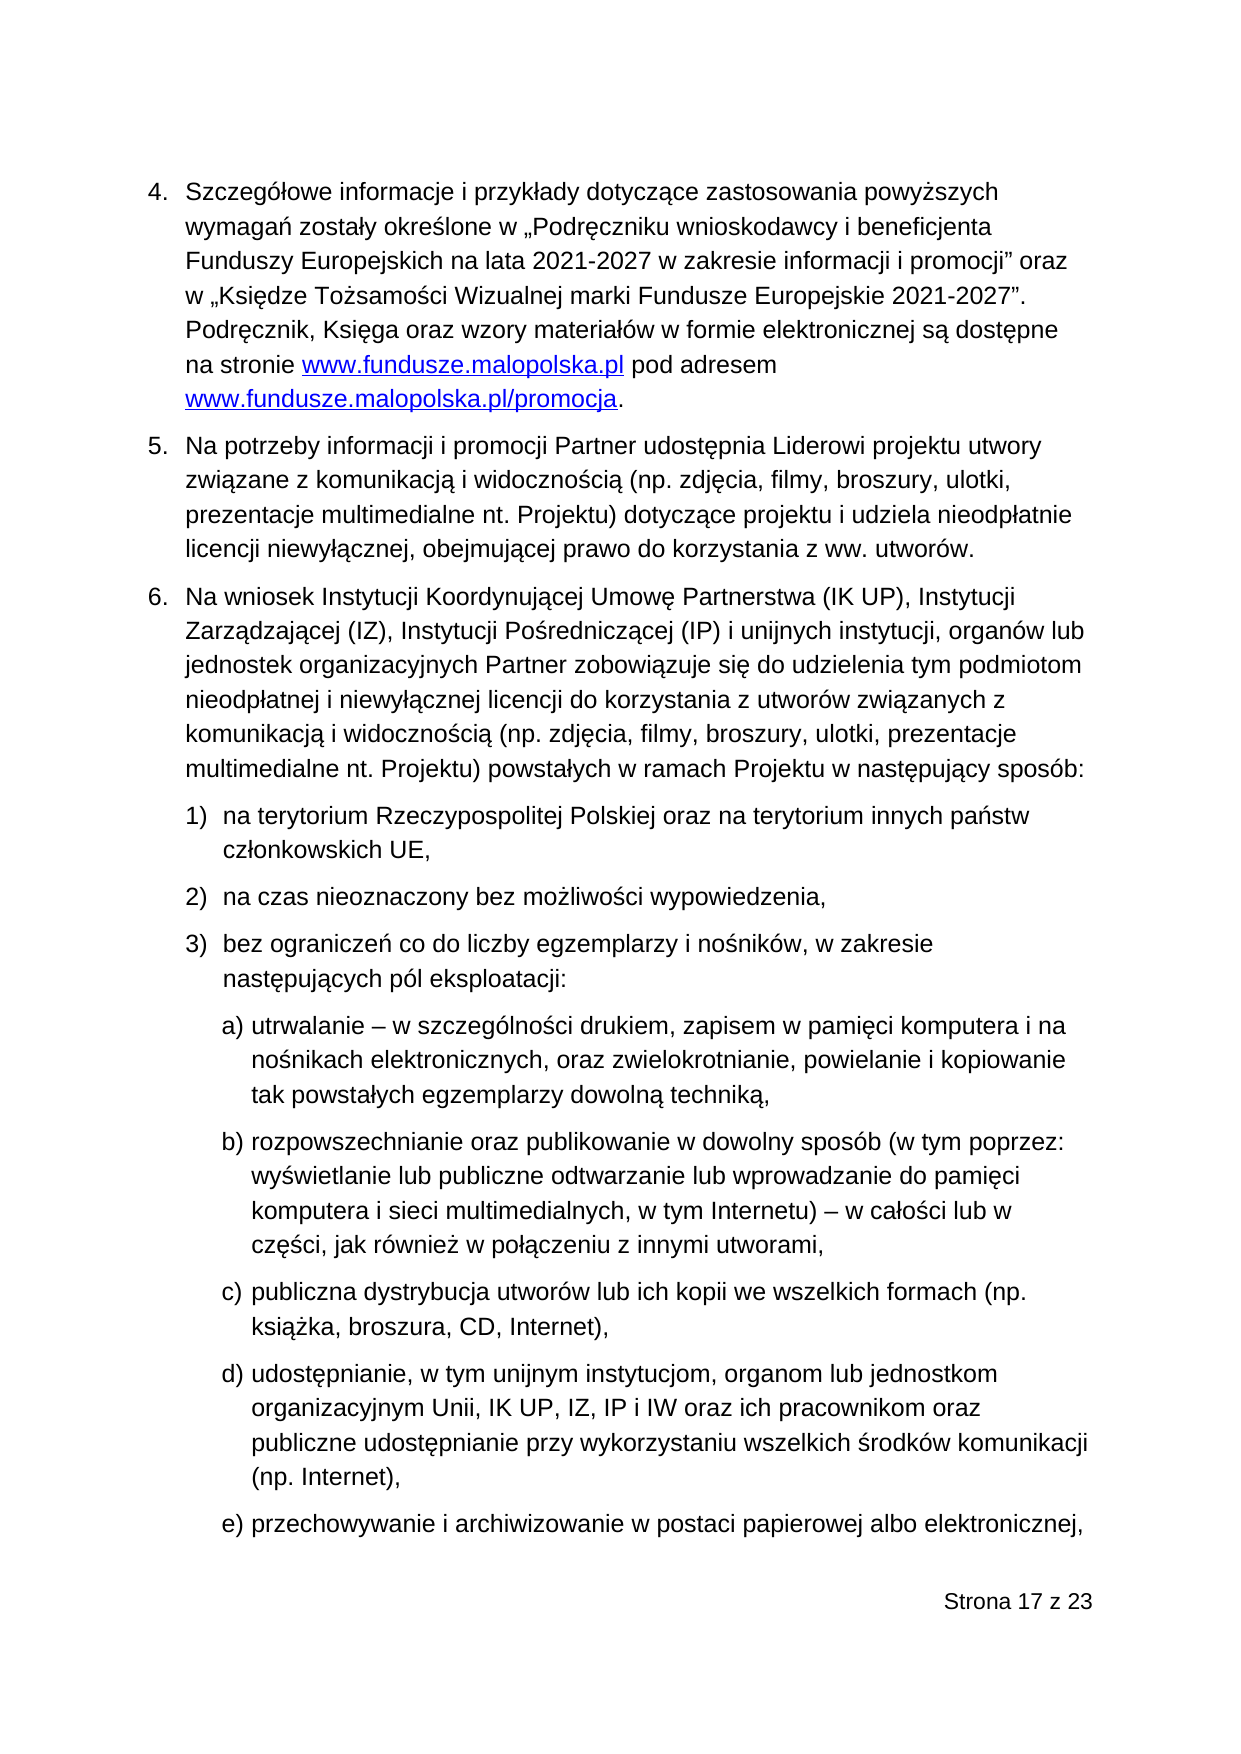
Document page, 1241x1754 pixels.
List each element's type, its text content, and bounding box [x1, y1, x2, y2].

list rozpowszechnianie oraz publikowanie w dowolny sposób (w tym poprzez: wyświetlanie lub publiczne odtwarzanie lub wprowadzanie do pamięci komputera i sieci multimedialnych, w tym Internetu) – w całości lub w części, jak również w połączeniu z innymi utworami, [221, 1127, 1093, 1259]
list utrwalanie – w szczególności drukiem, zapisem w pamięci komputera i na nośnikach elektronicznych, oraz zwielokrotnianie, powielanie i kopiowanie tak powstałych egzemplarzy dowolną techniką, [221, 1011, 1093, 1108]
list Na potrzeby informacji i promocji Partner udostępnia Liderowi projektu utwory związane z komunikacją i widocznością (np. zdjęcia, filmy, broszury, ulotki, prezentacje multimedialne nt. Projektu) dotyczące projektu i udziela nieodpłatnie licencji niewyłącznej, obejmującej prawo do korzystania z ww. utworów. [148, 431, 1093, 563]
list Szczegółowe informacje i przykłady dotyczące zastosowania powyższych wymagań zostały określone w „Podręczniku wnioskodawcy i beneficjenta Funduszy Europejskich na lata 2021-2027 w zakresie informacji i promocji” oraz w „Księdze Tożsamości Wizualnej marki Fundusze Europejskie 2021-2027”. Podręcznik, Księga oraz wzory materiałów w formie elektronicznej są dostępne na stronie www.fundusze.malopolska.pl pod adresem www.fundusze.malopolska.pl/promocja. [148, 177, 1093, 413]
list przechowywanie i archiwizowanie w postaci papierowej albo elektronicznej, [221, 1509, 1093, 1538]
list udostępnianie, w tym unijnym instytucjom, organom lub jednostkom organizacyjnym Unii, IK UP, IZ, IP i IW oraz ich pracownikom oraz publiczne udostępnianie przy wykorzystaniu wszelkich środków komunikacji (np. Internet), [221, 1358, 1093, 1491]
list publiczna dystrybucja utworów lub ich kopii we wszelkich formach (np. książka, broszura, CD, Internet), [221, 1277, 1093, 1340]
list bez ograniczeń co do liczby egzemplarzy i nośników, w zakresie następujących pól eksploatacji: [185, 929, 1093, 992]
list na terytorium Rzeczypospolitej Polskiej oraz na terytorium innych państw członkowskich UE, [185, 801, 1093, 864]
list Na wniosek Instytucji Koordynującej Umowę Partnerstwa (IK UP), Instytucji Zarządzającej (IZ), Instytucji Pośredniczącej (IP) i unijnych instytucji, organów lub jednostek organizacyjnych Partner zobowiązuje się do udzielenia tym podmiotom nieodpłatnej i niewyłącznej licencji do korzystania z utworów związanych z komunikacją i widocznością (np. zdjęcia, filmy, broszury, ulotki, prezentacje multimedialne nt. Projektu) powstałych w ramach Projektu w następujący sposób: [148, 581, 1093, 783]
list na czas nieoznaczony bez możliwości wypowiedzenia, [185, 882, 1093, 911]
